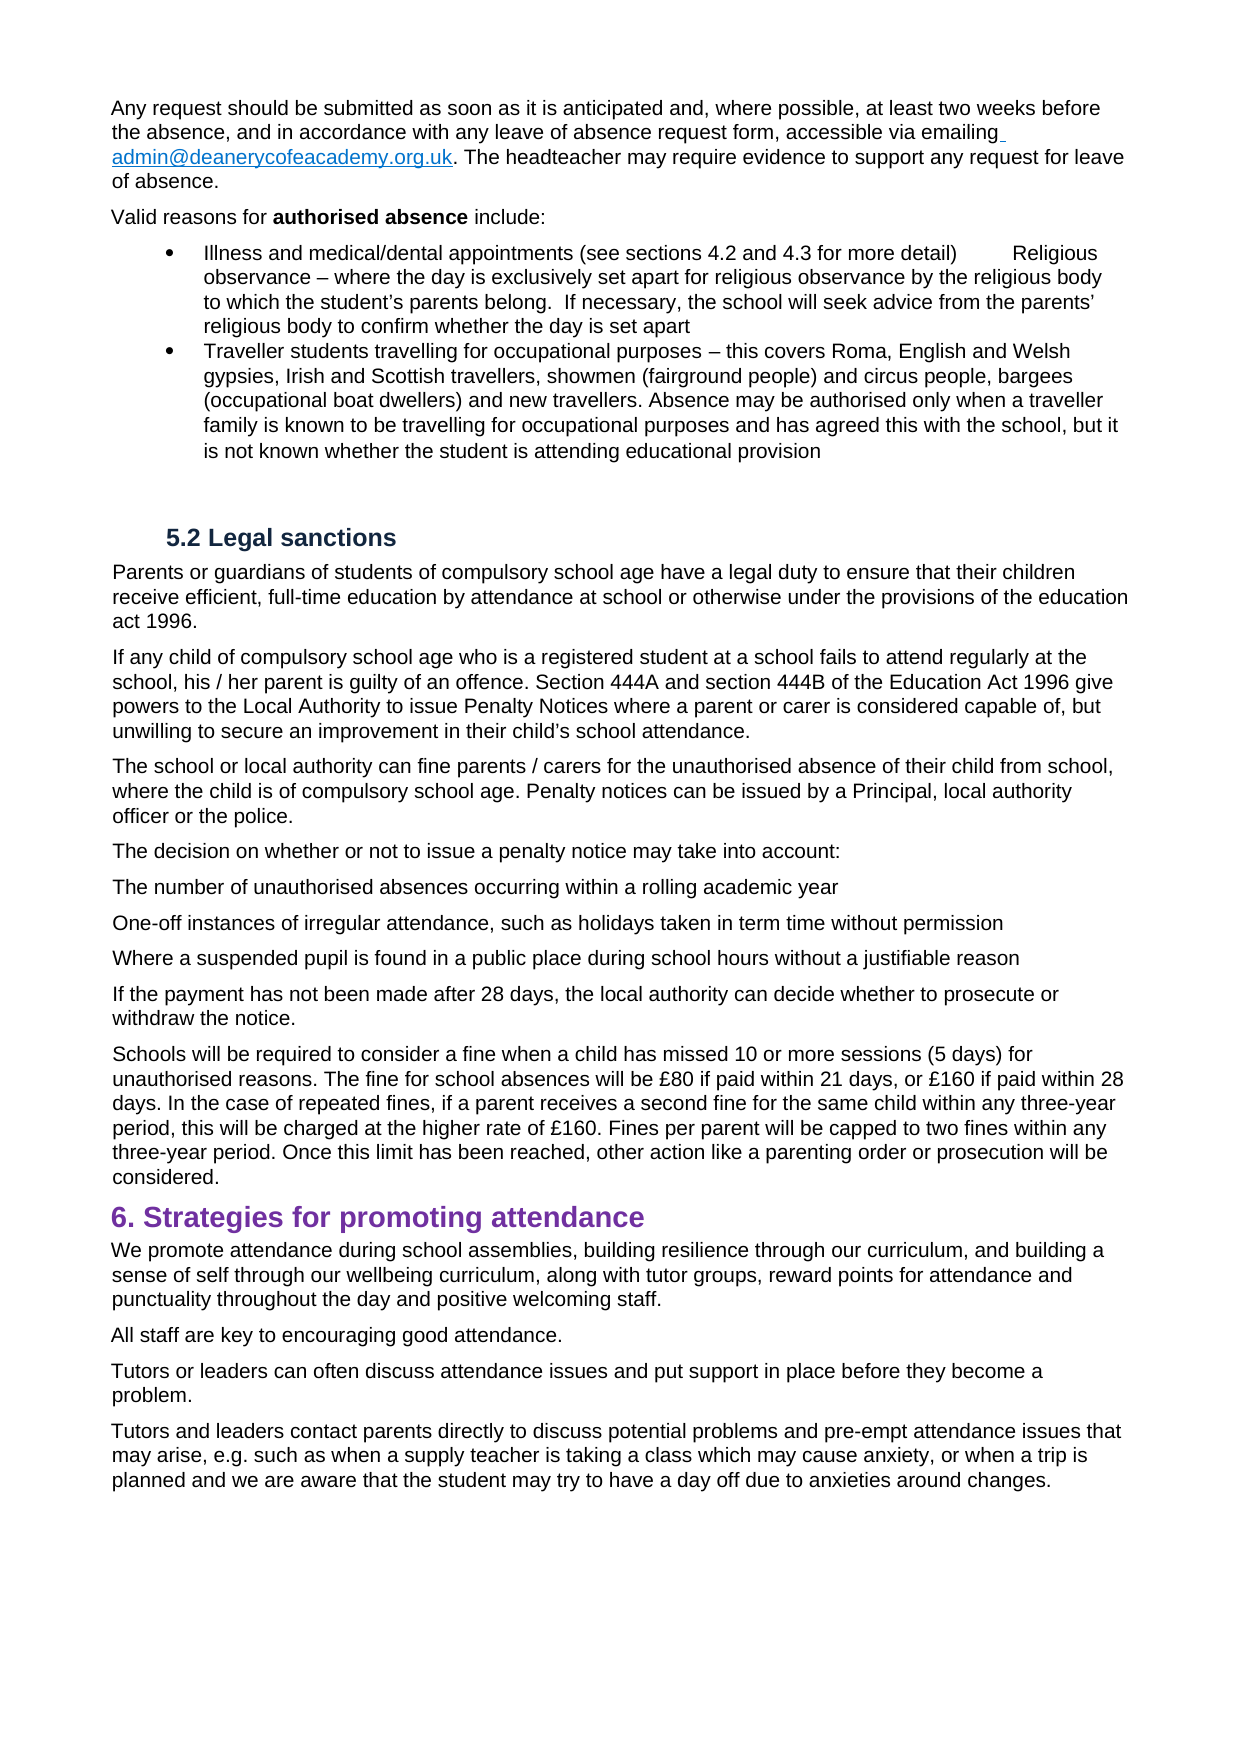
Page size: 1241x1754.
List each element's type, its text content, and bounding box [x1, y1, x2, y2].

text We promote attendance during school assemblies, building resilience through our curriculum, and building a sense of self through our wellbeing curriculum, along with tutor groups, reward points for attendance and punctuality throughout the day and positive welcoming staff. [111, 1238, 1126, 1311]
text Schools will be required to consider a fine when a child has missed 10 or more sessions (5 days) for unauthorised reasons. The fine for school absences will be £80 if paid within 21 days, or £160 if paid within 28 days. In the case of repeated fines, if a parent receives a second fine for the same child within any three-year period, this will be charged at the higher rate of £160. Fines per parent will be capped to two fines within any three-year period. Once this limit has been reached, other action like a parenting order or prosecution will be considered. [112, 1042, 1134, 1189]
text The decision on whether or not to issue a penalty notice may take into account: [112, 839, 1134, 863]
text One-off instances of irregular attendance, such as holidays taken in term time without permission [112, 910, 1134, 934]
text Any request should be submitted as soon as it is anticipated and, where possible, at least two weeks before the absence, and in accordance with any leave of absence request form, accessible via emailing admin@deanerycofeacademy.org.uk. The headteacher may require evidence to support any request for leave of absence. [111, 95, 1126, 193]
text Tutors or leaders can often discuss attendance issues and put support in place before they become a problem. [111, 1358, 1126, 1407]
text All staff are key to encouraging good attendance. [111, 1323, 1126, 1347]
text Where a suspended pupil is found in a public place during school hours without a justifiable reason [112, 946, 1134, 970]
subtitle Legal sanctions [166, 523, 1134, 552]
subtitle 6. Strategies for promoting attendance [111, 1200, 1134, 1234]
list Illness and medical/dental appointments (see sections 4.2 and 4.3 for more detail) Religious observance – where the day is exclusively set apart for religious observance by the religious body to which the student’s parents belong. If necessary, the school will seek advice from the parents’ religious body to confirm whether the day is set apart [166, 240, 1126, 338]
text Parents or guardians of students of compulsory school age have a legal duty to ensure that their children receive efficient, full-time education by attendance at school or otherwise under the provisions of the education act 1996. [112, 560, 1134, 633]
text Tutors and leaders contact parents directly to discuss potential problems and pre-empt attendance issues that may arise, e.g. such as when a supply teacher is taking a class which may cause anxiety, or when a trip is planned and we are aware that the student may try to have a day off due to anxieties around changes. [111, 1419, 1126, 1492]
text The number of unauthorised absences occurring within a rolling academic year [112, 875, 1134, 899]
list Traveller students travelling for occupational purposes – this covers Roma, English and Welsh gypsies, Irish and Scottish travellers, showmen (fairground people) and circus people, bargees (occupational boat dwellers) and new travellers. Absence may be authorised only when a traveller family is known to be travelling for occupational purposes and has agreed this with the school, but it is not known whether the student is attending educational provision [166, 339, 1126, 464]
text The school or local authority can fine parents / carers for the unauthorised absence of their child from school, where the child is of compulsory school age. Penalty notices can be issued by a Principal, local authority officer or the police. [112, 754, 1134, 827]
text Valid reasons for authorised absence include: [111, 205, 1126, 229]
text If the payment has not been made after 28 days, the local authority can decide whether to prosecute or withdraw the notice. [112, 982, 1134, 1030]
text If any child of compulsory school age who is a registered student at a school fails to attend regularly at the school, his / her parent is guilty of an offence. Section 444A and section 444B of the Education Act 1996 give powers to the Local Authority to issue Penalty Notices where a parent or carer is considered capable of, but unwilling to secure an improvement in their child’s school attendance. [112, 645, 1134, 743]
